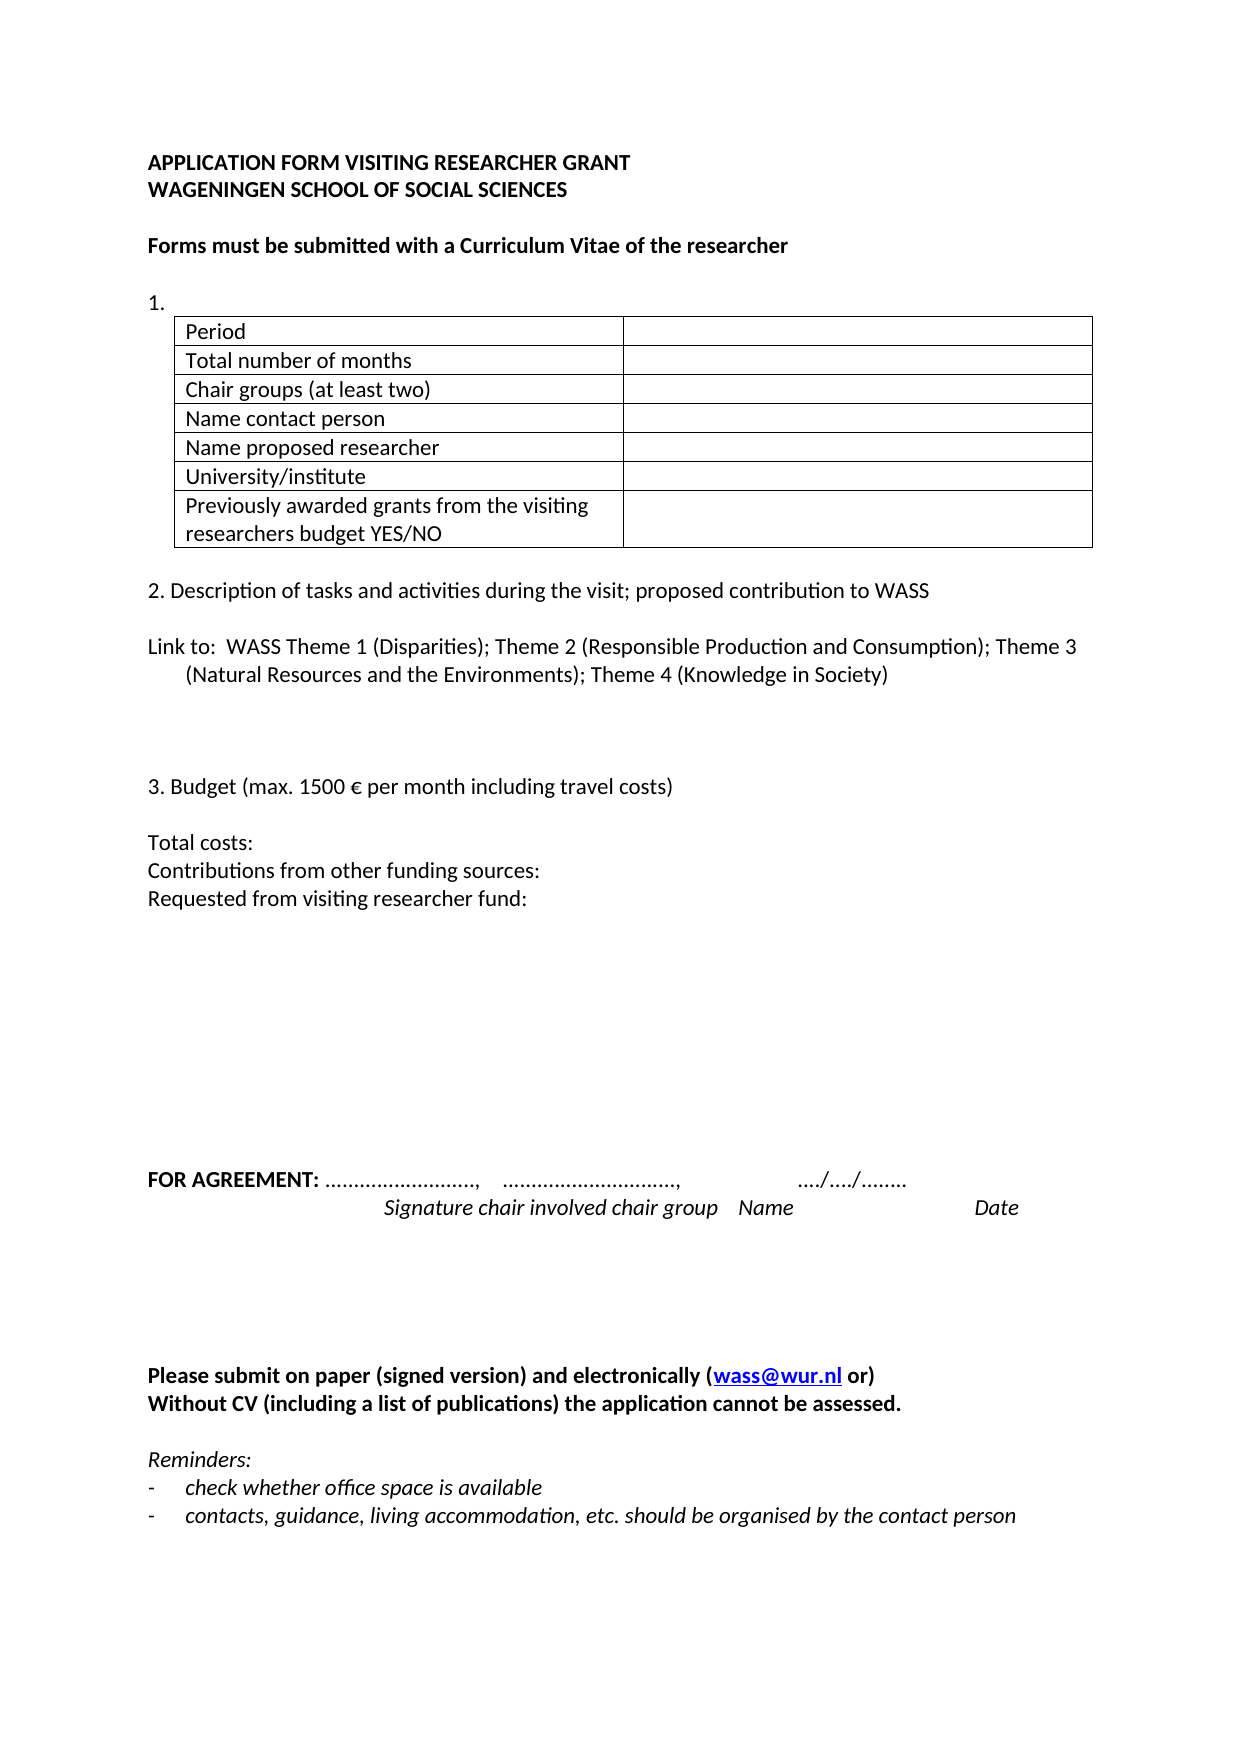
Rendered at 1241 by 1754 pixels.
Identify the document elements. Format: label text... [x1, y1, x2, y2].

text Signature chair involved chair group Name Date [148, 1193, 1093, 1221]
table_cell Chair groups (at least two) [175, 375, 623, 403]
table_header [624, 317, 1092, 345]
text Link to: WASS Theme 1 (Disparities); Theme 2 (Responsible Production and Consumption); Theme 3 (Natural Resources and the Environments); Theme 4 (Knowledge in Society) [148, 632, 1093, 688]
text APPLICATION FORM VISITING RESEARCHER GRANT [148, 148, 1093, 176]
text WAGENINGEN SCHOOL OF SOCIAL SCIENCES [148, 176, 1093, 204]
table_cell [624, 404, 1092, 432]
table_cell [624, 433, 1092, 461]
text Reminders: [148, 1445, 1093, 1473]
table_cell [624, 346, 1092, 374]
text 2. Description of tasks and activities during the visit; proposed contribution to WASS [148, 576, 1093, 604]
text Forms must be submitted with a Curriculum Vitae of the researcher [148, 232, 1093, 260]
table_cell [624, 375, 1092, 403]
table_cell [624, 491, 1092, 547]
text Requested from visiting researcher fund: [148, 884, 1093, 912]
table_cell University/institute [175, 462, 623, 490]
table_cell Total number of months [175, 346, 623, 374]
text Contributions from other funding sources: [148, 856, 1093, 884]
text - check whether office space is available [148, 1473, 1093, 1501]
table_cell [624, 462, 1092, 490]
table_cell Name contact person [175, 404, 623, 432]
text Without CV (including a list of publications) the application cannot be assessed. [148, 1389, 1093, 1417]
text - contacts, guidance, living accommodation, etc. should be organised by the contact person [148, 1501, 1093, 1529]
text FOR AGREEMENT: .........................., .............................., ..../..../........ [148, 1165, 1093, 1193]
text Total costs: [148, 828, 1093, 856]
table_cell Name proposed researcher [175, 433, 623, 461]
table_header Period [175, 317, 623, 345]
text 3. Budget (max. 1500 € per month including travel costs) [148, 772, 1093, 800]
text Please submit on paper (signed version) and electronically (wass@wur.nl or) [148, 1361, 1093, 1389]
text 1. [148, 288, 1093, 316]
table_cell Previously awarded grants from the visiting researchers budget YES/NO [175, 491, 623, 547]
